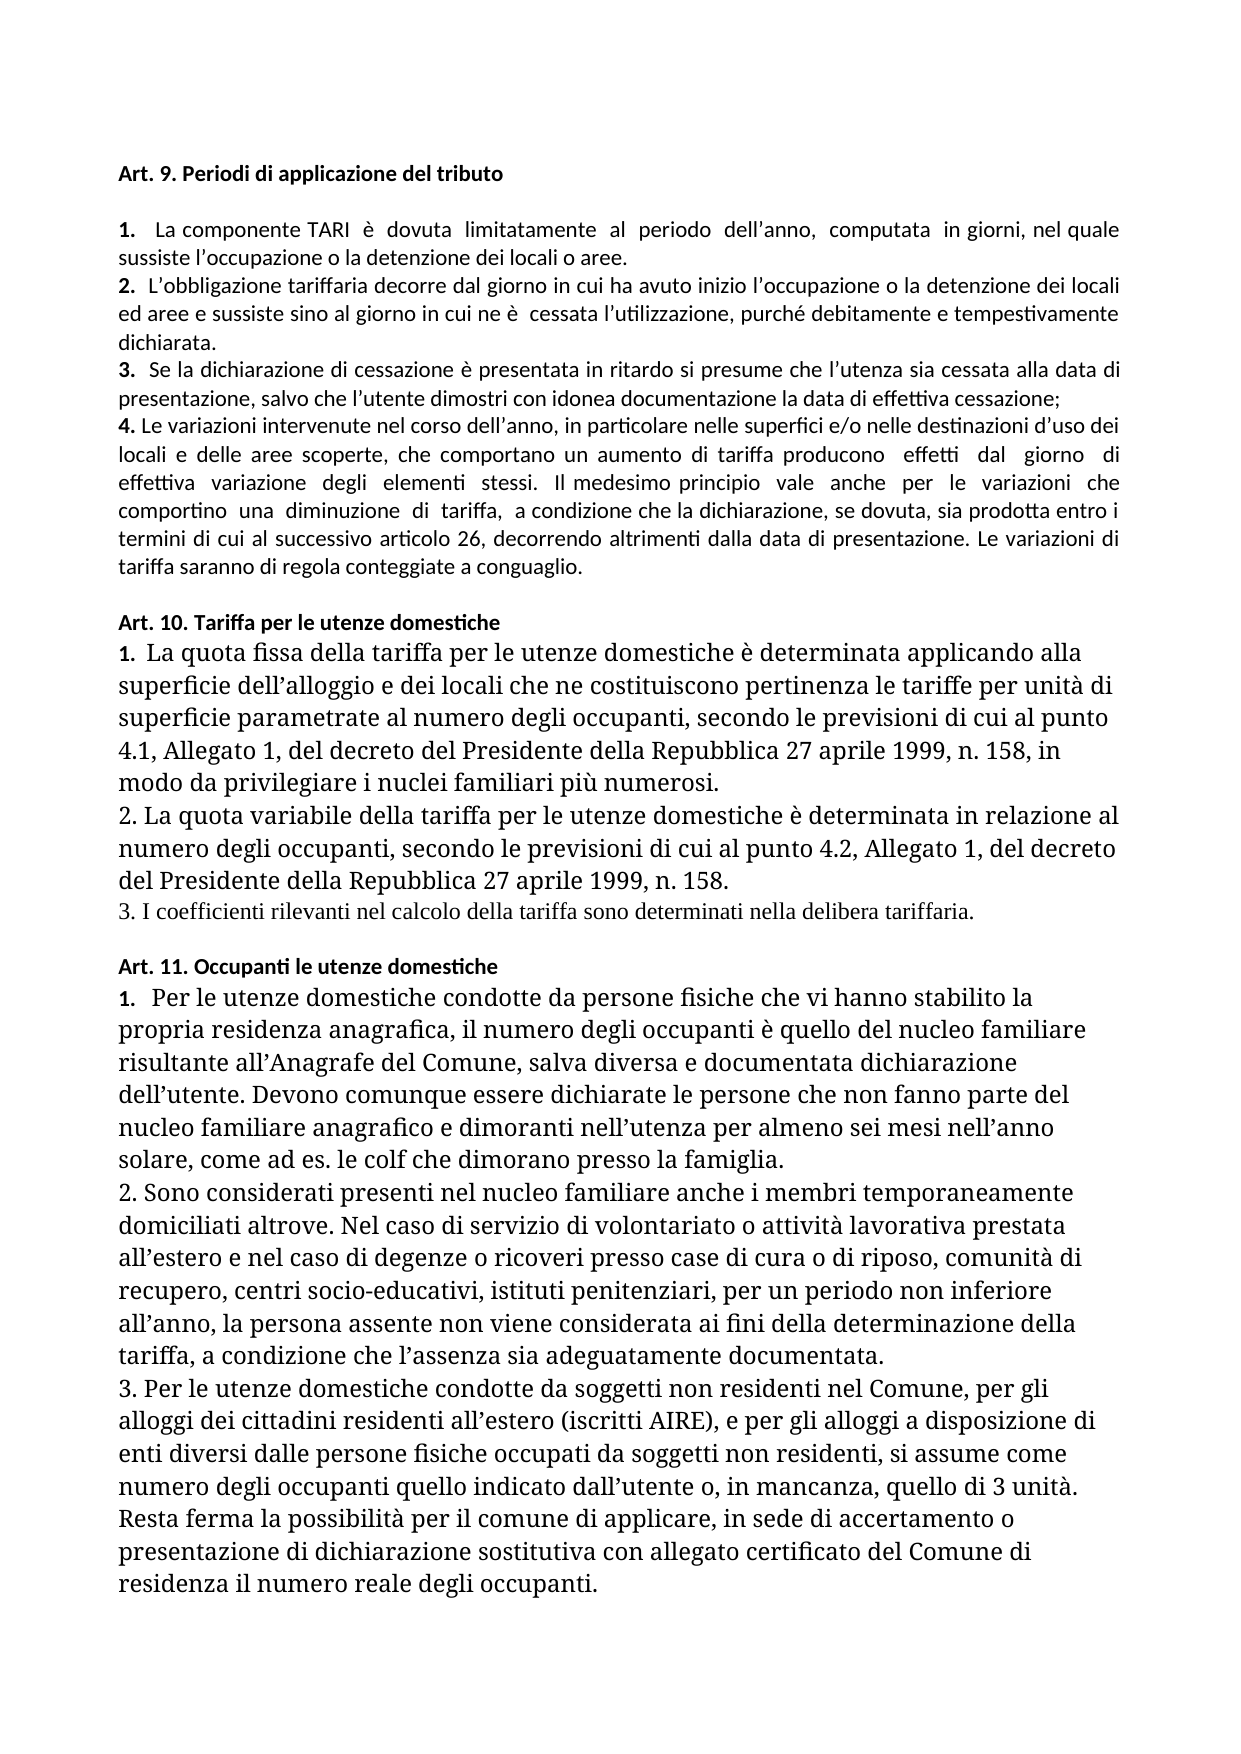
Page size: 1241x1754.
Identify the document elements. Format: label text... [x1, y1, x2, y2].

text 3. Per le utenze domestiche condotte da soggetti non residenti nel Comune, per gli alloggi dei cittadini residenti all’estero (iscritti AIRE), e per gli alloggi a disposizione di enti diversi dalle persone fisiche occupati da soggetti non residenti, si assume come numero degli occupanti quello indicato dall’utente o, in mancanza, quello di 3 unità. [118, 1372, 1122, 1502]
text 1. La componente TARI è dovuta limitatamente al periodo dell’anno, computata in giorni, nel quale sussiste l’occupazione o la detenzione dei locali o aree. [118, 216, 1122, 272]
text Resta ferma la possibilità per il comune di applicare, in sede di accertamento o presentazione di dichiarazione sostitutiva con allegato certificato del Comune di residenza il numero reale degli occupanti. [118, 1502, 1122, 1600]
text 2. Sono considerati presenti nel nucleo familiare anche i membri temporaneamente domiciliati altrove. Nel caso di servizio di volontariato o attività lavorativa prestata all’estero e nel caso di degenze o ricoveri presso case di cura o di riposo, comunità di recupero, centri socio-educativi, istituti penitenziari, per un periodo non inferiore all’anno, la persona assente non viene considerata ai fini della determinazione della tariffa, a condizione che l’assenza sia adeguatamente documentata. [118, 1176, 1122, 1372]
text 3. Se la dichiarazione di cessazione è presentata in ritardo si presume che l’utenza sia cessata alla data di presentazione, salvo che l’utente dimostri con idonea documentazione la data di effettiva cessazione; [118, 356, 1122, 412]
text Art. 10. Tariffa per le utenze domestiche [118, 608, 1122, 636]
text 1. Per le utenze domestiche condotte da persone fisiche che vi hanno stabilito la propria residenza anagrafica, il numero degli occupanti è quello del nucleo familiare risultante all’Anagrafe del Comune, salva diversa e documentata dichiarazione dell’utente. Devono comunque essere dichiarate le persone che non fanno parte del nucleo familiare anagrafico e dimoranti nell’utenza per almeno sei mesi nell’anno solare, come ad es. le colf che dimorano presso la famiglia. [118, 980, 1122, 1176]
text Art. 9. Periodi di applicazione del tributo [118, 159, 1122, 187]
text 3. I coefficienti rilevanti nel calcolo della tariffa sono determinati nella delibera tariffaria. [118, 897, 1122, 924]
text Art. 11. Occupanti le utenze domestiche [118, 952, 1122, 980]
text 4. Le variazioni intervenute nel corso dell’anno, in particolare nelle superfici e/o nelle destinazioni d’uso dei locali e delle aree scoperte, che comportano un aumento di tariffa producono effetti dal giorno di effettiva variazione degli elementi stessi. Il medesimo principio vale anche per le variazioni che comportino una diminuzione di tariffa, a condizione che la dichiarazione, se dovuta, sia prodotta entro i termini di cui al successivo articolo 26, decorrendo altrimenti dalla data di presentazione. Le variazioni di tariffa saranno di regola conteggiate a conguaglio. [118, 412, 1122, 580]
text 2. L’obbligazione tariffaria decorre dal giorno in cui ha avuto inizio l’occupazione o la detenzione dei locali ed aree e sussiste sino al giorno in cui ne è cessata l’utilizzazione, purché debitamente e tempestivamente dichiarata. [118, 272, 1122, 356]
text 2. La quota variabile della tariffa per le utenze domestiche è determinata in relazione al numero degli occupanti, secondo le previsioni di cui al punto 4.2, Allegato 1, del decreto del Presidente della Repubblica 27 aprile 1999, n. 158. [118, 799, 1122, 897]
text 1. La quota fissa della tariffa per le utenze domestiche è determinata applicando alla superficie dell’alloggio e dei locali che ne costituiscono pertinenza le tariffe per unità di superficie parametrate al numero degli occupanti, secondo le previsioni di cui al punto 4.1, Allegato 1, del decreto del Presidente della Repubblica 27 aprile 1999, n. 158, in modo da privilegiare i nuclei familiari più numerosi. [118, 636, 1122, 799]
